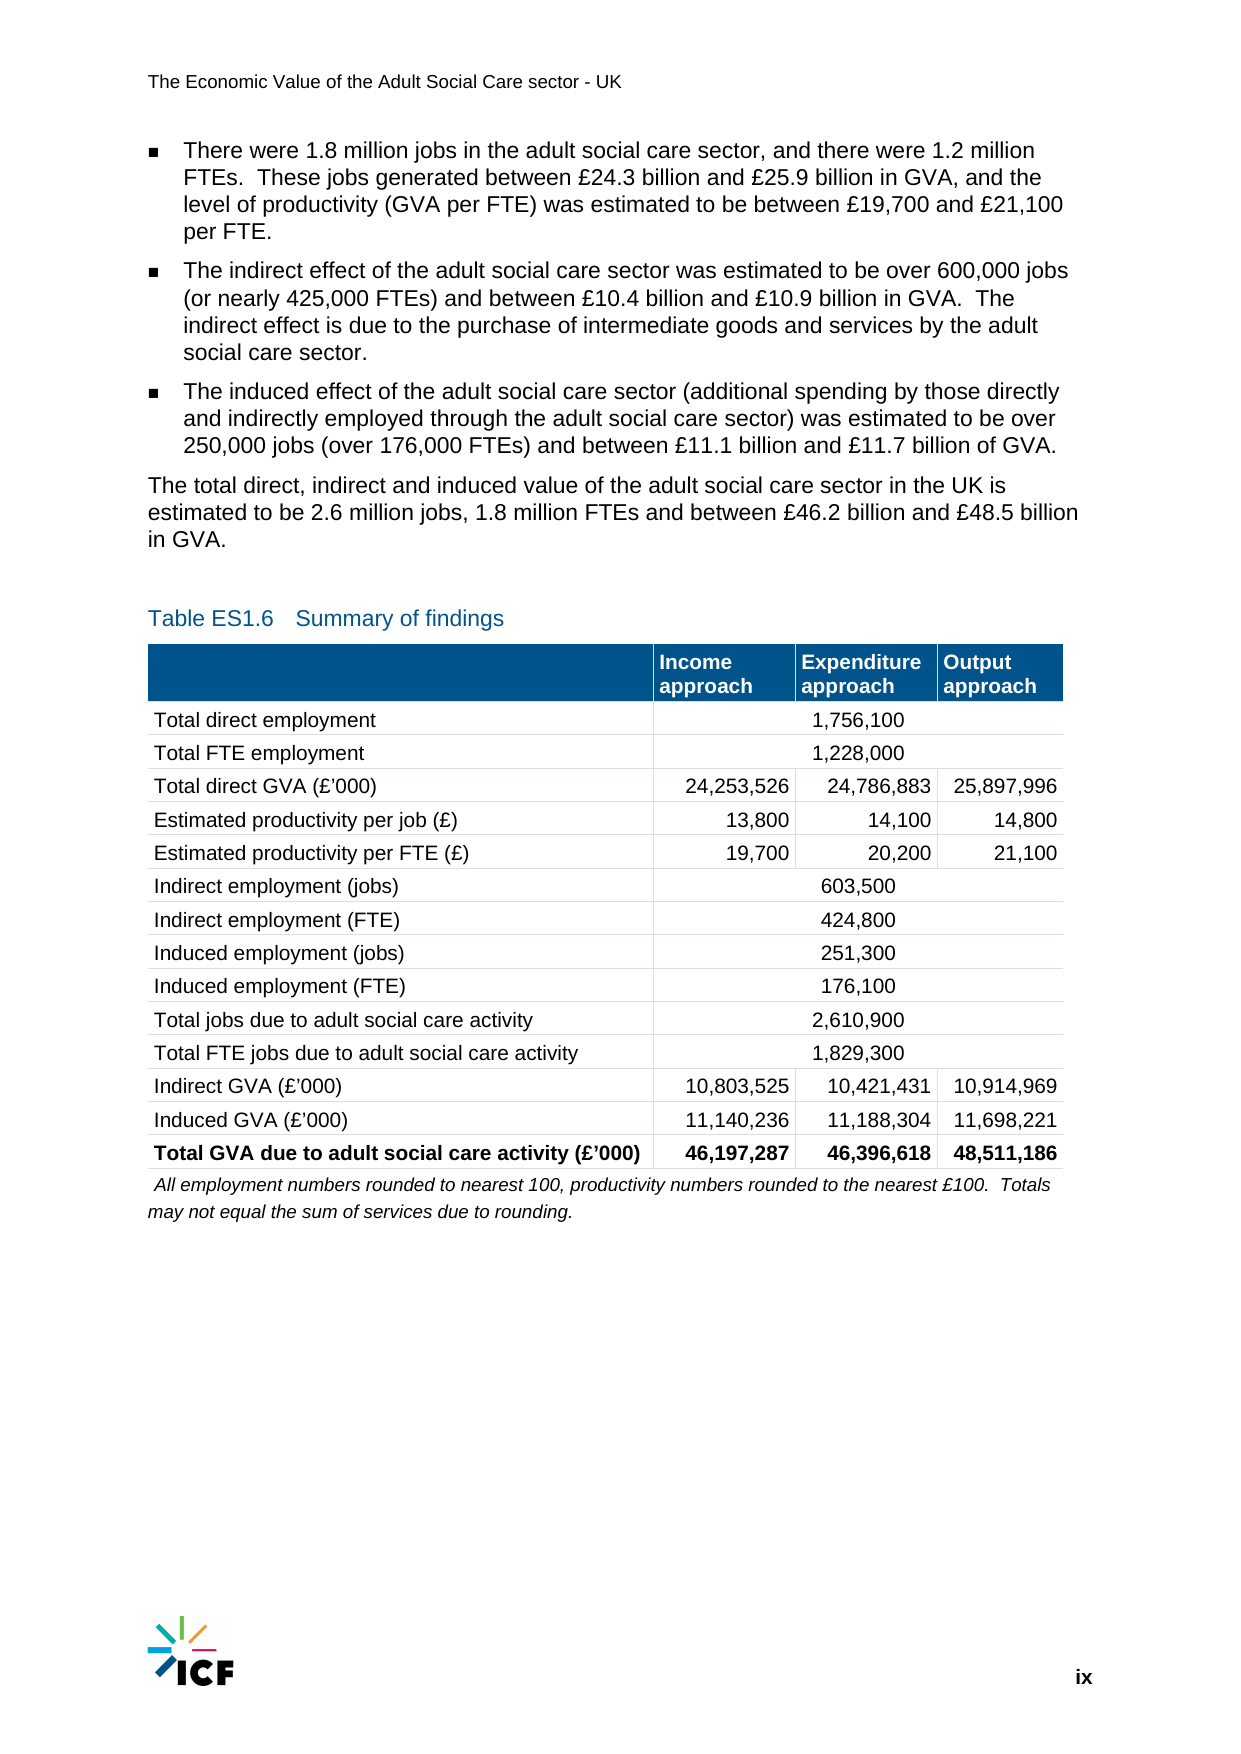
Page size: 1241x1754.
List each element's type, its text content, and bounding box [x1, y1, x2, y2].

table_cell 603,500 [654, 869, 1063, 901]
table_cell Total direct GVA (£’000) [148, 769, 653, 801]
text There were 1.8 million jobs in the adult social care sector, and there were 1.2 million FTEs. These jobs generated between £24.3 billion and £25.9 billion in GVA, and the level of productivity (GVA per FTE) was estimated to be between £19,700 and £21,100 per FTE. [148, 136, 1092, 244]
table_cell Total GVA due to adult social care activity (£’000) [148, 1135, 653, 1168]
table_cell 46,197,287 [654, 1135, 795, 1168]
table_cell 10,914,969 [938, 1069, 1063, 1101]
table_cell 46,396,618 [796, 1135, 937, 1168]
table_cell 24,253,526 [654, 769, 795, 801]
table_cell 1,756,100 [654, 702, 1063, 734]
table_cell 11,698,221 [938, 1102, 1063, 1134]
table_cell Indirect GVA (£’000) [148, 1069, 653, 1101]
table_cell Total FTE jobs due to adult social care activity [148, 1035, 653, 1068]
table_cell 424,800 [654, 902, 1063, 934]
table_cell Induced employment (jobs) [148, 935, 653, 968]
table_cell 1,228,000 [654, 735, 1063, 768]
table_cell 2,610,900 [654, 1002, 1063, 1034]
table_cell Total direct employment [148, 702, 653, 734]
table_cell 10,421,431 [796, 1069, 937, 1101]
table_cell Induced GVA (£’000) [148, 1102, 653, 1134]
table_cell 25,897,996 [938, 769, 1063, 801]
text Summary of findings [148, 604, 1092, 632]
table_cell 21,100 [938, 835, 1063, 868]
table_cell 11,188,304 [796, 1102, 937, 1134]
picture [147, 1616, 234, 1686]
table_header Income approach [654, 644, 795, 701]
table_cell Indirect employment (FTE) [148, 902, 653, 934]
table_cell 48,511,186 [938, 1135, 1063, 1168]
table_header Output approach [938, 644, 1063, 701]
table_cell 11,140,236 [654, 1102, 795, 1134]
table_cell 251,300 [654, 935, 1063, 968]
table_cell Total jobs due to adult social care activity [148, 1002, 653, 1034]
text All employment numbers rounded to nearest 100, productivity numbers rounded to the nearest £100. Totals may not equal the sum of services due to rounding. [148, 1168, 1092, 1222]
table_cell 14,100 [796, 802, 937, 834]
table_cell 176,100 [654, 969, 1063, 1001]
table_cell 20,200 [796, 835, 937, 868]
table_cell 13,800 [654, 802, 795, 834]
table_cell Indirect employment (jobs) [148, 869, 653, 901]
table_cell Estimated productivity per FTE (£) [148, 835, 653, 868]
table_header Expenditure approach [796, 644, 937, 701]
text The induced effect of the adult social care sector (additional spending by those directly and indirectly employed through the adult social care sector) was estimated to be over 250,000 jobs (over 176,000 FTEs) and between £11.1 billion and £11.7 billion of GVA. [148, 377, 1092, 459]
table_cell Estimated productivity per job (£) [148, 802, 653, 834]
table_cell 24,786,883 [796, 769, 937, 801]
table_header [148, 644, 653, 701]
table_cell 14,800 [938, 802, 1063, 834]
table_cell Total FTE employment [148, 735, 653, 768]
text The total direct, indirect and induced value of the adult social care sector in the UK is estimated to be 2.6 million jobs, 1.8 million FTEs and between £46.2 billion and £48.5 billion in GVA. [148, 471, 1092, 552]
table_cell 10,803,525 [654, 1069, 795, 1101]
text The indirect effect of the adult social care sector was estimated to be over 600,000 jobs (or nearly 425,000 FTEs) and between £10.4 billion and £10.9 billion in GVA. The indirect effect is due to the purchase of intermediate goods and services by the adult social care sector. [148, 257, 1092, 365]
table_cell 19,700 [654, 835, 795, 868]
table_cell Induced employment (FTE) [148, 969, 653, 1001]
table_cell 1,829,300 [654, 1035, 1063, 1068]
